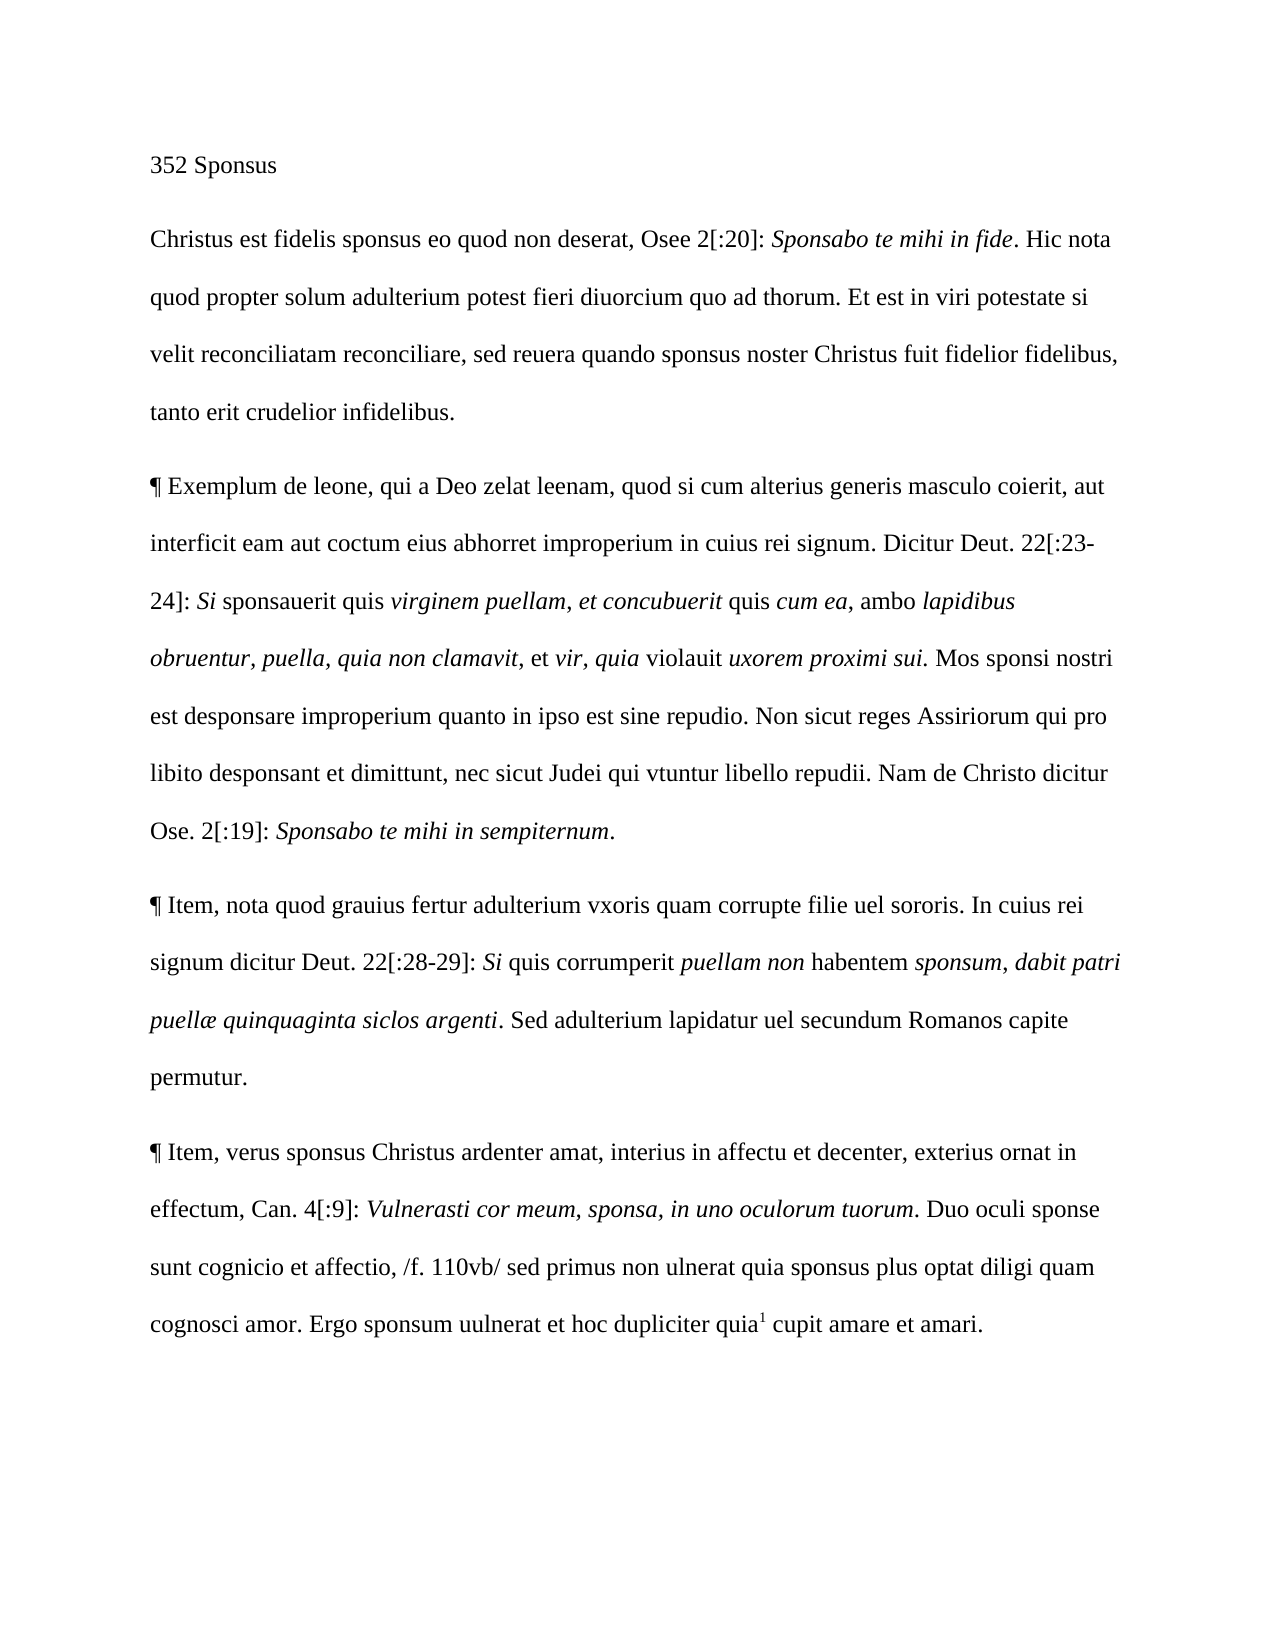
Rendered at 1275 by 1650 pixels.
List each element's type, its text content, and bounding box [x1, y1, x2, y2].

text Christus est fidelis sponsus eo quod non deserat, Osee 2[:20]: Sponsabo te mihi in fide. Hic nota quod propter solum adulterium potest fieri diuorcium quo ad thorum. Et est in viri potestate si velit reconciliatam reconciliare, sed reuera quando sponsus noster Christus fuit fidelior fidelibus, tanto erit crudelior infidelibus. [150, 224, 1125, 425]
text ¶ Item, verus sponsus Christus ardenter amat, interius in affectu et decenter, exterius ornat in effectum, Can. 4[:9]: Vulnerasti cor meum, sponsa, in uno oculorum tuorum. Duo oculi sponse sunt cognicio et affectio, /f. 110vb/ sed primus non ulnerat quia sponsus plus optat diligi quam cognosci amor. Ergo sponsum uulnerat et hoc dupliciter quia cupit amare et amari. [150, 1137, 1125, 1338]
text 352 Sponsus [150, 150, 1125, 179]
text ¶ Exemplum de leone, qui a Deo zelat leenam, quod si cum alterius generis masculo coierit, aut interficit eam aut coctum eius abhorret improperium in cuius rei signum. Dicitur Deut. 22[:23-24]: Si sponsauerit quis virginem puellam, et concubuerit quis cum ea, ambo lapidibus obruentur, puella, quia non clamavit, et vir, quia violauit uxorem proximi sui. Mos sponsi nostri est desponsare improperium quanto in ipso est sine repudio. Non sicut reges Assiriorum qui pro libito desponsant et dimittunt, nec sicut Judei qui vtuntur libello repudii. Nam de Christo dicitur Ose. 2[:19]: Sponsabo te mihi in sempiternum. [150, 471, 1125, 844]
text ¶ Item, nota quod grauius fertur adulterium vxoris quam corrupte filie uel sororis. In cuius rei signum dicitur Deut. 22[:28-29]: Si quis corrumperit puellam non habentem sponsum, dabit patri puellæ quinquaginta siclos argenti. Sed adulterium lapidatur uel secundum Romanos capite permutur. [150, 890, 1125, 1091]
